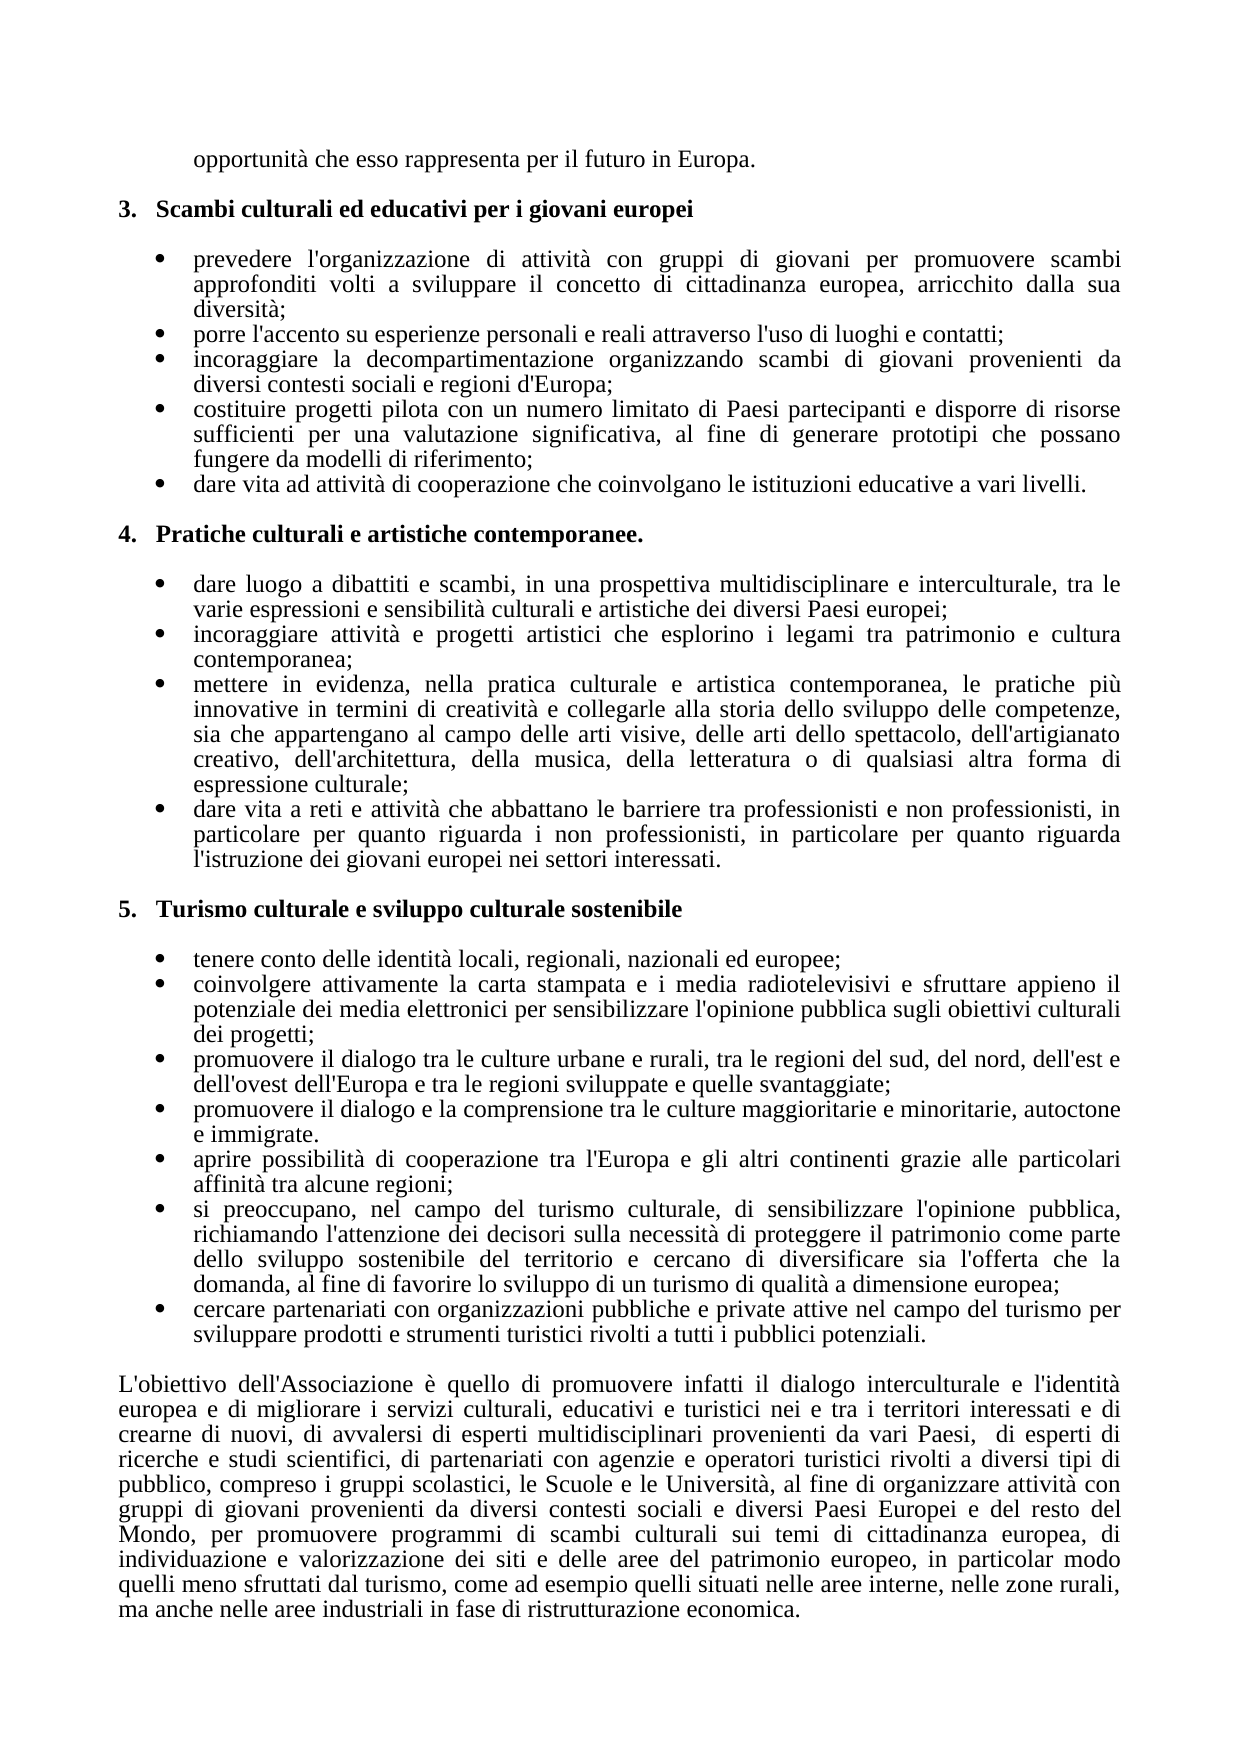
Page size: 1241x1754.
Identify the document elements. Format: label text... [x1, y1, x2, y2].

list incoraggiare attività e progetti artistici che esplorino i legami tra patrimonio e cultura contemporanea; [156, 623, 1122, 673]
list promuovere il dialogo tra le culture urbane e rurali, tra le regioni del sud, del nord, dell'est e dell'ovest dell'Europa e tra le regioni sviluppate e quelle svantaggiate; [156, 1048, 1122, 1098]
list dare vita ad attività di cooperazione che coinvolgano le istituzioni educative a vari livelli. [156, 473, 1122, 498]
list coinvolgere attivamente la carta stampata e i media radiotelevisivi e sfruttare appieno il potenziale dei media elettronici per sensibilizzare l'opinione pubblica sugli obiettivi culturali dei progetti; [156, 973, 1122, 1048]
list si preoccupano, nel campo del turismo culturale, di sensibilizzare l'opinione pubblica, richiamando l'attenzione dei decisori sulla necessità di proteggere il patrimonio come parte dello sviluppo sostenibile del territorio e cercano di diversificare sia l'offerta che la domanda, al fine di favorire lo sviluppo di un turismo di qualità a dimensione europea; [156, 1198, 1122, 1298]
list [156, 148, 1122, 173]
list costituire progetti pilota con un numero limitato di Paesi partecipanti e disporre di risorse sufficienti per una valutazione significativa, al fine di generare prototipi che possano fungere da modelli di riferimento; [156, 398, 1122, 473]
list dare luogo a dibattiti e scambi, in una prospettiva multidisciplinare e interculturale, tra le varie espressioni e sensibilità culturali e artistiche dei diversi Paesi europei; [156, 573, 1122, 623]
list cercare partenariati con organizzazioni pubbliche e private attive nel campo del turismo per sviluppare prodotti e strumenti turistici rivolti a tutti i pubblici potenziali. [156, 1298, 1122, 1348]
text 5. Turismo culturale e sviluppo culturale sostenibile [118, 898, 1122, 923]
list mettere in evidenza, nella pratica culturale e artistica contemporanea, le pratiche più innovative in termini di creatività e collegarle alla storia dello sviluppo delle competenze, sia che appartengano al campo delle arti visive, delle arti dello spettacolo, dell'artigianato creativo, dell'architettura, della musica, della letteratura o di qualsiasi altra forma di espressione culturale; [156, 673, 1122, 798]
list dare vita a reti e attività che abbattano le barriere tra professionisti e non professionisti, in particolare per quanto riguarda i non professionisti, in particolare per quanto riguarda l'istruzione dei giovani europei nei settori interessati. [156, 798, 1122, 873]
text 3. Scambi culturali ed educativi per i giovani europei [118, 198, 1122, 223]
list aprire possibilità di cooperazione tra l'Europa e gli altri continenti grazie alle particolari affinità tra alcune regioni; [156, 1148, 1122, 1198]
list incoraggiare la decompartimentazione organizzando scambi di giovani provenienti da diversi contesti sociali e regioni d'Europa; [156, 348, 1122, 398]
text 4. Pratiche culturali e artistiche contemporanee. [118, 523, 1122, 548]
list porre l'accento su esperienze personali e reali attraverso l'uso di luoghi e contatti; [156, 323, 1122, 348]
text L'obiettivo dell'Associazione è quello di promuovere infatti il dialogo interculturale e l'identità europea e di migliorare i servizi culturali, educativi e turistici nei e tra i territori interessati e di crearne di nuovi, di avvalersi di esperti multidisciplinari provenienti da vari Paesi, di esperti di ricerche e studi scientifici, di partenariati con agenzie e operatori turistici rivolti a diversi tipi di pubblico, compreso i gruppi scolastici, le Scuole e le Università, al fine di organizzare attività con gruppi di giovani provenienti da diversi contesti sociali e diversi Paesi Europei e del resto del Mondo, per promuovere programmi di scambi culturali sui temi di cittadinanza europea, di individuazione e valorizzazione dei siti e delle aree del patrimonio europeo, in particolar modo quelli meno sfruttati dal turismo, come ad esempio quelli situati nelle aree interne, nelle zone rurali, ma anche nelle aree industriali in fase di ristrutturazione economica. [118, 1373, 1122, 1623]
list prevedere l'organizzazione di attività con gruppi di giovani per promuovere scambi approfonditi volti a sviluppare il concetto di cittadinanza europea, arricchito dalla sua diversità; [156, 248, 1122, 323]
list promuovere il dialogo e la comprensione tra le culture maggioritarie e minoritarie, autoctone e immigrate. [156, 1098, 1122, 1148]
list tenere conto delle identità locali, regionali, nazionali ed europee; [156, 948, 1122, 973]
